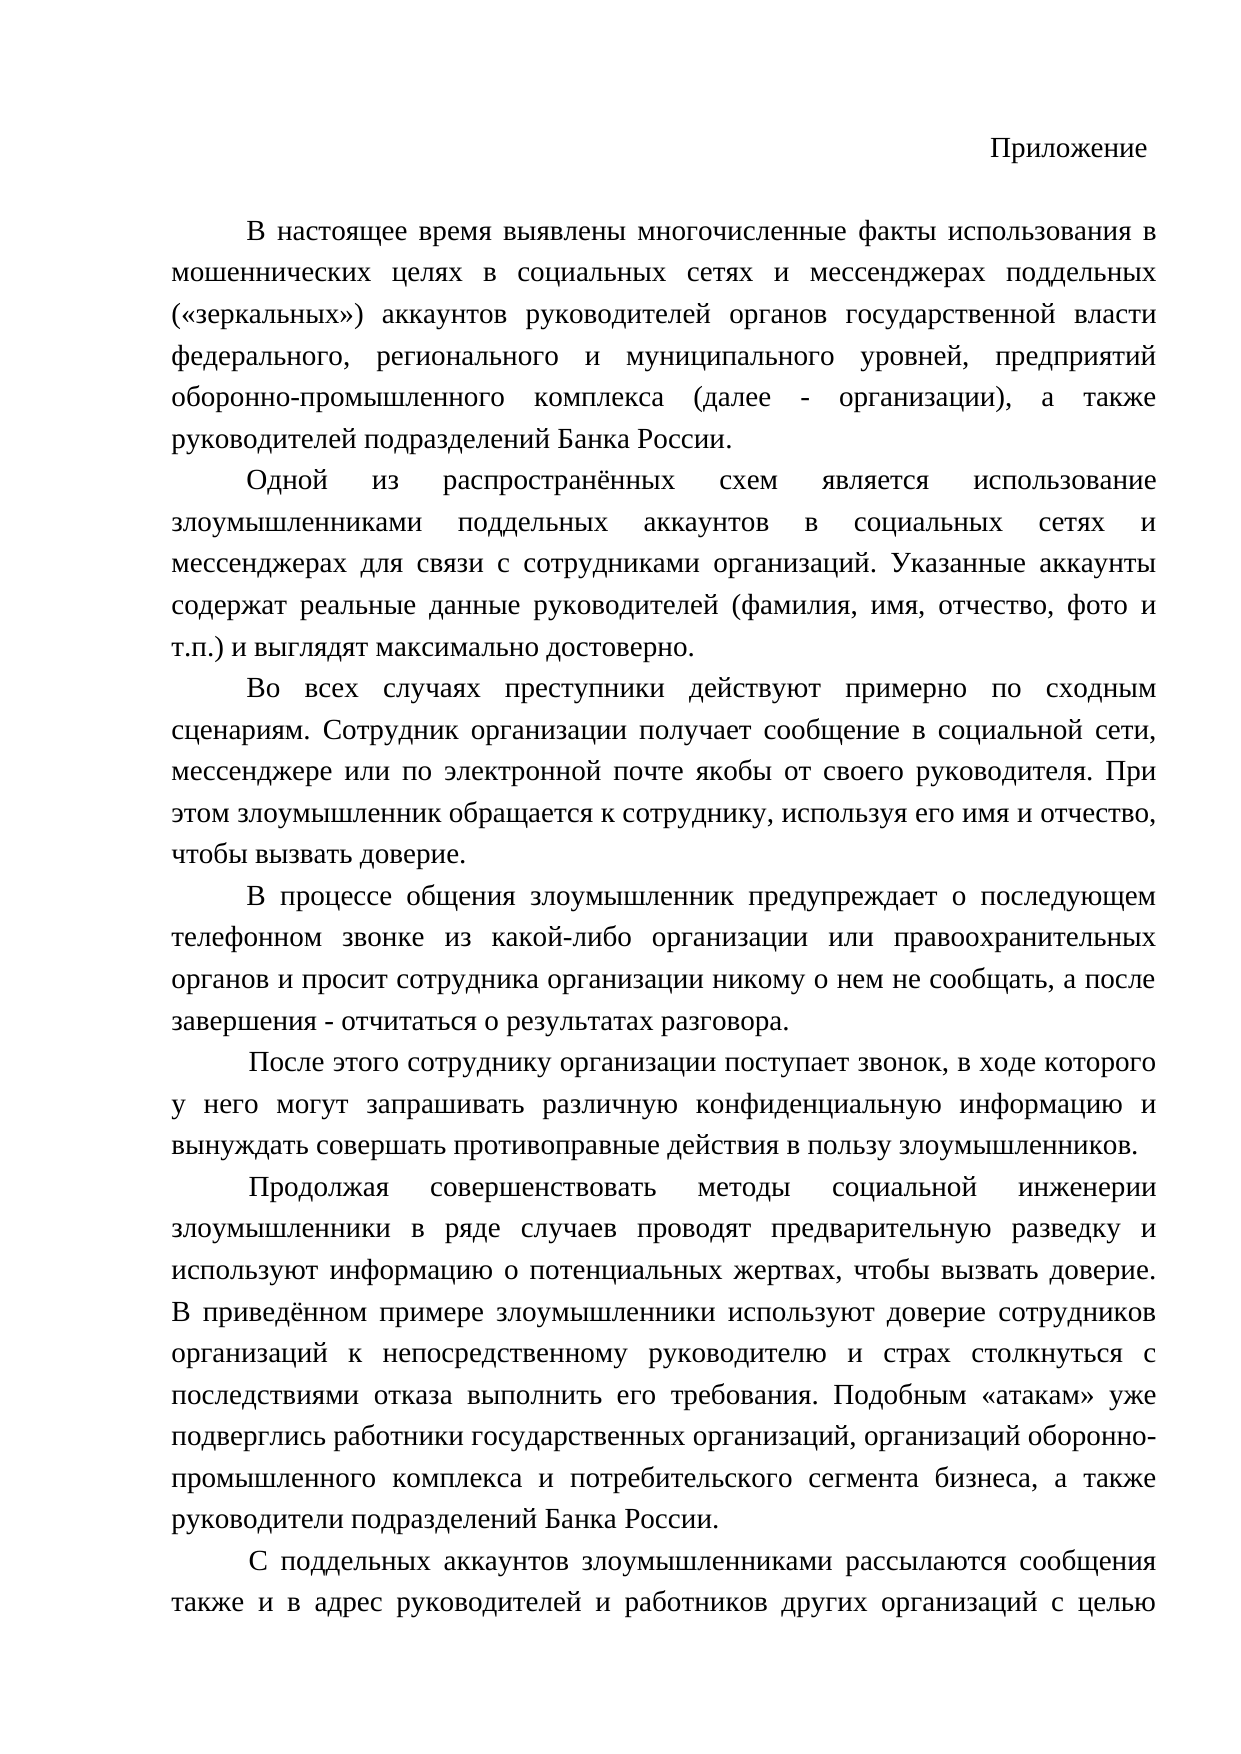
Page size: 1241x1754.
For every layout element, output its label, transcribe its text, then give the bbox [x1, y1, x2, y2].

text Продолжая совершенствовать методы социальной инженерии злоумышленники в ряде случаев проводят предварительную разведку и используют информацию о потенциальных жертвах, чтобы вызвать доверие. В приведённом примере злоумышленники используют доверие сотрудников организаций к непосредственному руководителю и страх столкнуться с последствиями отказа выполнить его требования. Подобным «атакам» уже подверглись работники государственных организаций, организаций оборонно-промышленного комплекса и потребительского сегмента бизнеса, а также руководители подразделений Банка России. [171, 1169, 1157, 1535]
text Одной из распространённых схем является использование злоумышленниками поддельных аккаунтов в социальных сетях и мессенджерах для связи с сотрудниками организаций. Указанные аккаунты содержат реальные данные руководителей (фамилия, имя, отчество, фото и т.п.) и выглядят максимально достоверно. [171, 462, 1157, 662]
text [171, 1543, 1157, 1618]
text После этого сотруднику организации поступает звонок, в ходе которого у него могут запрашивать различную конфиденциальную информацию и вынуждать совершать противоправные действия в пользу злоумышленников. [171, 1044, 1157, 1161]
text Во всех случаях преступники действуют примерно по сходным сценариям. Сотрудник организации получает сообщение в социальной сети, мессенджере или по электронной почте якобы от своего руководителя. При этом злоумышленник обращается к сотруднику, используя его имя и отчество, чтобы вызвать доверие. [171, 670, 1157, 870]
text В процессе общения злоумышленник предупреждает о последующем телефонном звонке из какой-либо организации или правоохранительных органов и просит сотрудника организации никому о нем не сообщать, а после завершения - отчитаться о результатах разговора. [171, 878, 1157, 1036]
text Приложение [171, 130, 1157, 163]
text В настоящее время выявлены многочисленные факты использования в мошеннических целях в социальных сетях и мессенджерах поддельных («зеркальных») аккаунтов руководителей органов государственной власти федерального, регионального и муниципального уровней, предприятий оборонно-промышленного комплекса (далее - организации), а также руководителей подразделений Банка России. [171, 213, 1157, 454]
